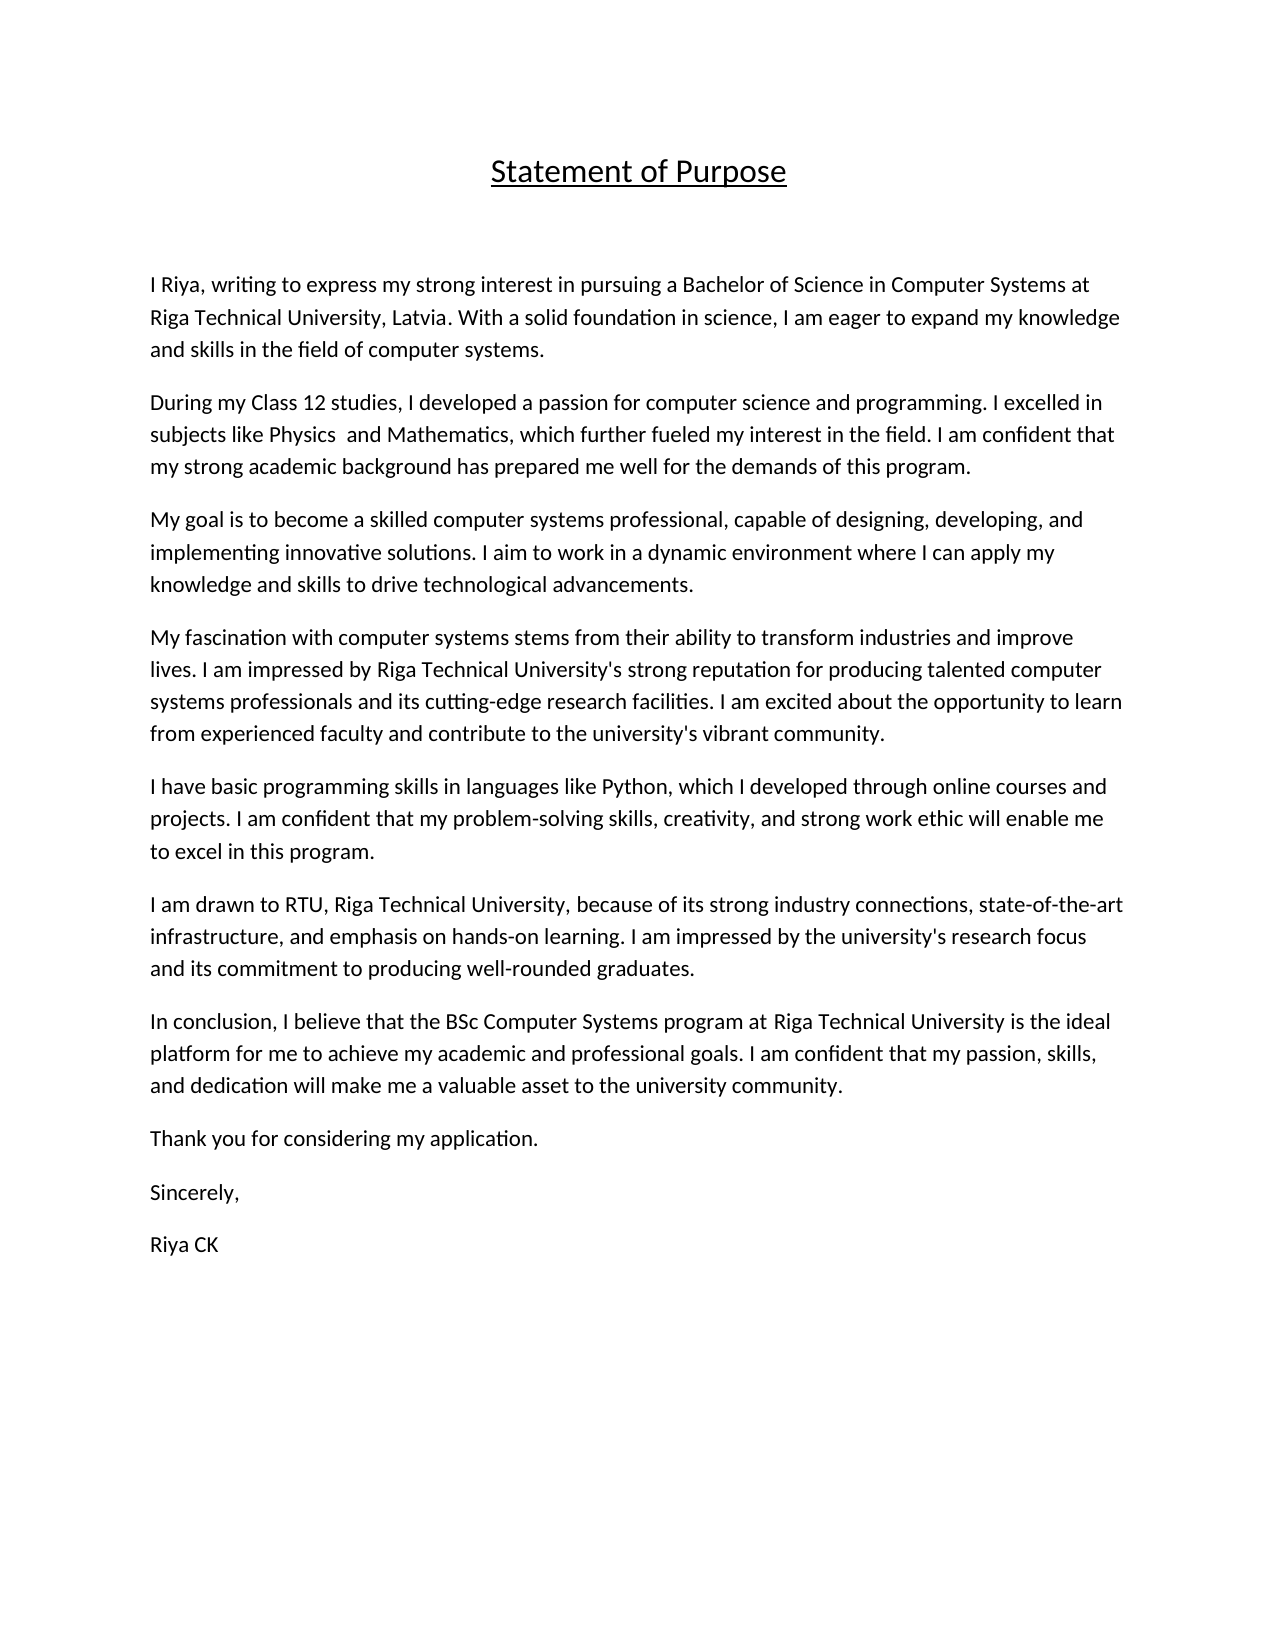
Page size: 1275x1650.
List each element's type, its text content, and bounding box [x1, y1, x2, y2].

list Statement of Purpose [152, 150, 1125, 191]
text My goal is to become a skilled computer systems professional, capable of designing, developing, and implementing innovative solutions. I aim to work in a dynamic environment where I can apply my knowledge and skills to drive technological advancements. [150, 505, 1125, 598]
text I am drawn to RTU, Riga Technical University, because of its strong industry connections, state-of-the-art infrastructure, and emphasis on hands-on learning. I am impressed by the university's research focus and its commitment to producing well-rounded graduates. [150, 890, 1125, 982]
text I Riya, writing to express my strong interest in pursuing a Bachelor of Science in Computer Systems at Riga Technical University, Latvia. With a solid foundation in science, I am eager to expand my knowledge and skills in the field of computer systems. [150, 271, 1125, 363]
text My fascination with computer systems stems from their ability to transform industries and improve lives. I am impressed by Riga Technical University's strong reputation for producing talented computer systems professionals and its cutting-edge research facilities. I am excited about the opportunity to learn from experienced faculty and contribute to the university's vibrant community. [150, 623, 1125, 747]
text In conclusion, I believe that the BSc Computer Systems program at Riga Technical University is the ideal platform for me to achieve my academic and professional goals. I am confident that my passion, skills, and dedication will make me a valuable asset to the university community. [150, 1007, 1125, 1099]
text Sincerely, [150, 1178, 1125, 1206]
text I have basic programming skills in languages like Python, which I developed through online courses and projects. I am confident that my problem-solving skills, creativity, and strong work ethic will enable me to excel in this program. [150, 772, 1125, 865]
text Riya CK [150, 1231, 1125, 1259]
text During my Class 12 studies, I developed a passion for computer science and programming. I excelled in subjects like Physics and Mathematics, which further fueled my interest in the field. I am confident that my strong academic background has prepared me well for the demands of this program. [150, 388, 1125, 480]
text Thank you for considering my application. [150, 1124, 1125, 1153]
